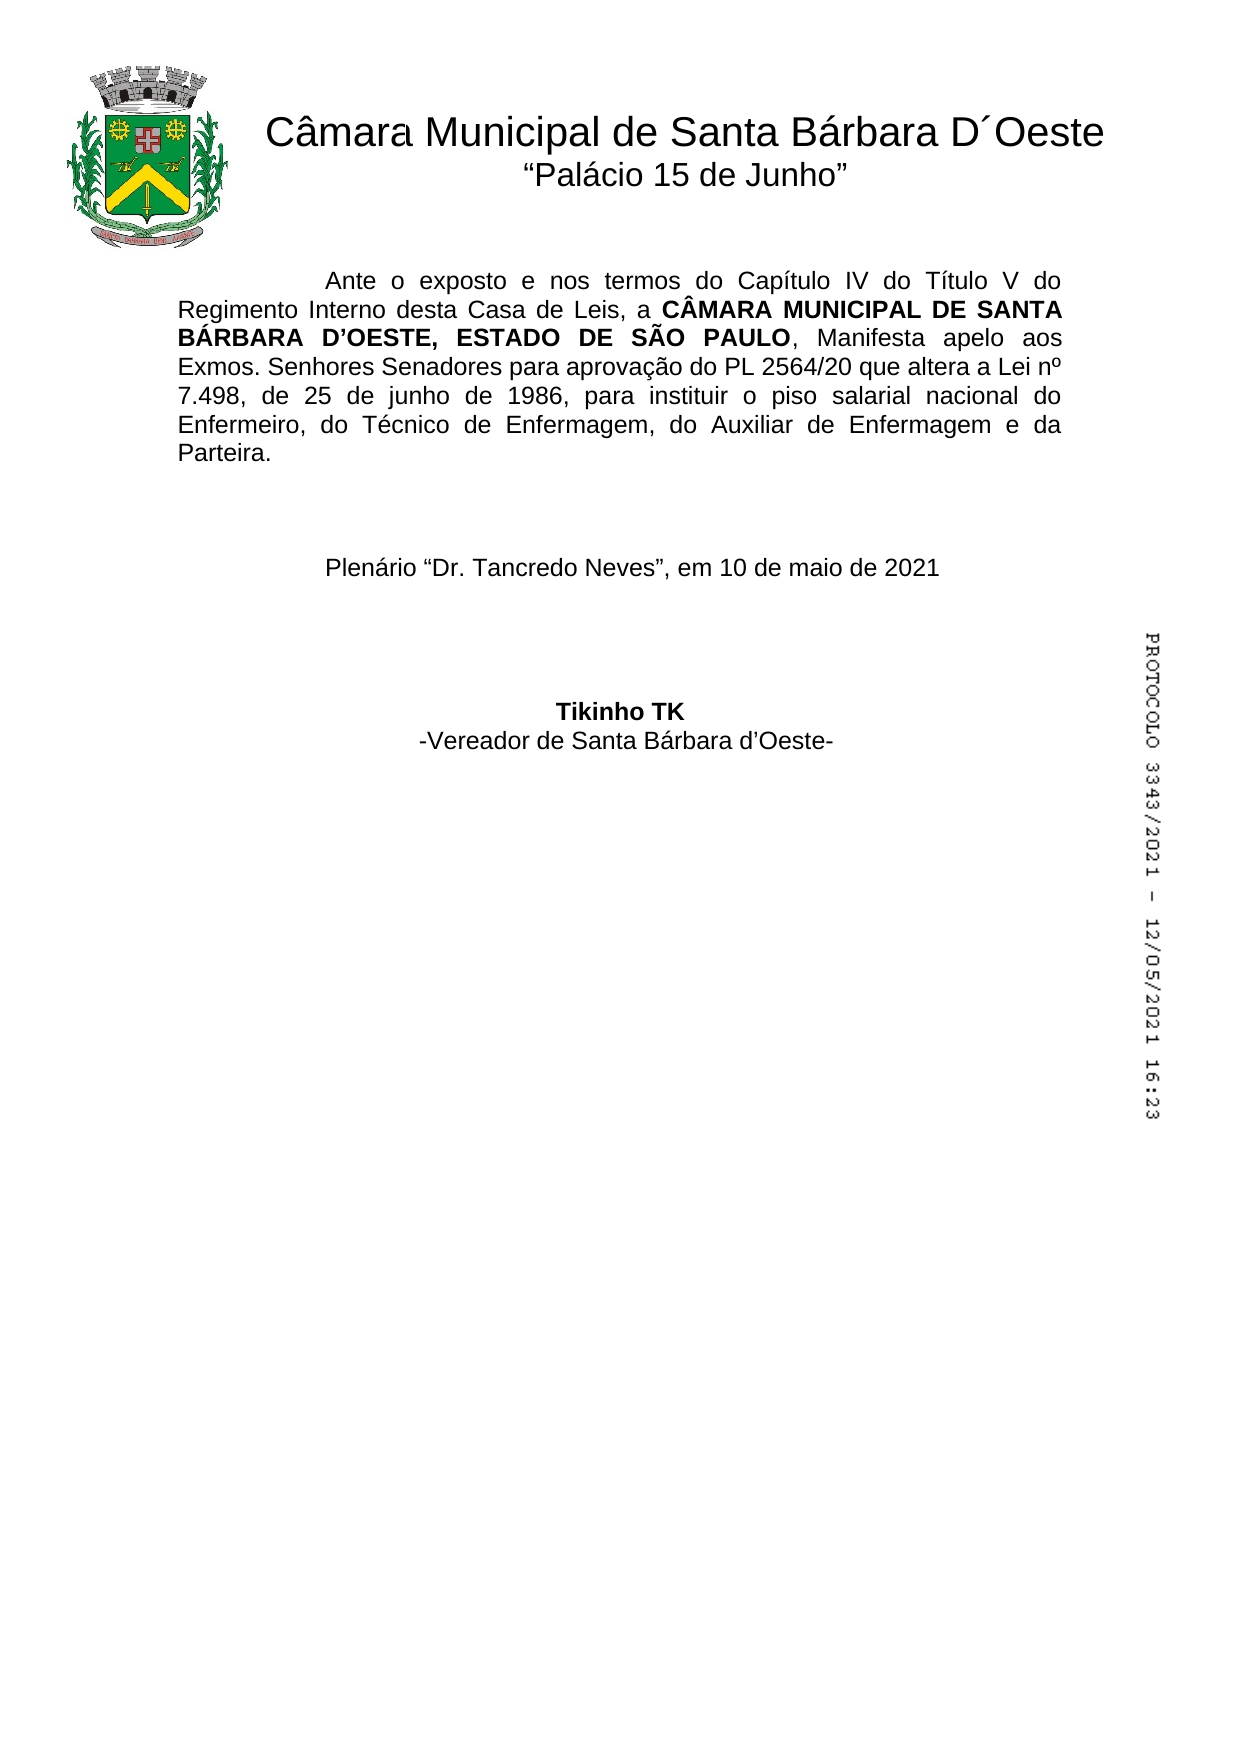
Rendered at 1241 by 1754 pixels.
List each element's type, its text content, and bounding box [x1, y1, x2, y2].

text -Vereador de Santa Bárbara d’Oeste- [177, 726, 1063, 754]
text Tikinho TK [177, 697, 1063, 726]
text Ante o exposto e nos termos do Capítulo IV do Título V do Regimento Interno desta Casa de Leis, a CÂMARA MUNICIPAL DE SANTA BÁRBARA D’OESTE, ESTADO DE SÃO PAULO, Manifesta apelo aos Exmos. Senhores Senadores para aprovação do PL 2564/20 que altera a Lei nº 7.498, de 25 de junho de 1986, para instituir o piso salarial nacional do Enfermeiro, do Técnico de Enfermagem, do Auxiliar de Enfermagem e da Parteira. [177, 266, 1063, 467]
picture [1120, 629, 1183, 1125]
picture [66, 66, 235, 255]
text Plenário “Dr. Tancredo Neves”, em 10 de maio de 2021 [177, 553, 1063, 582]
